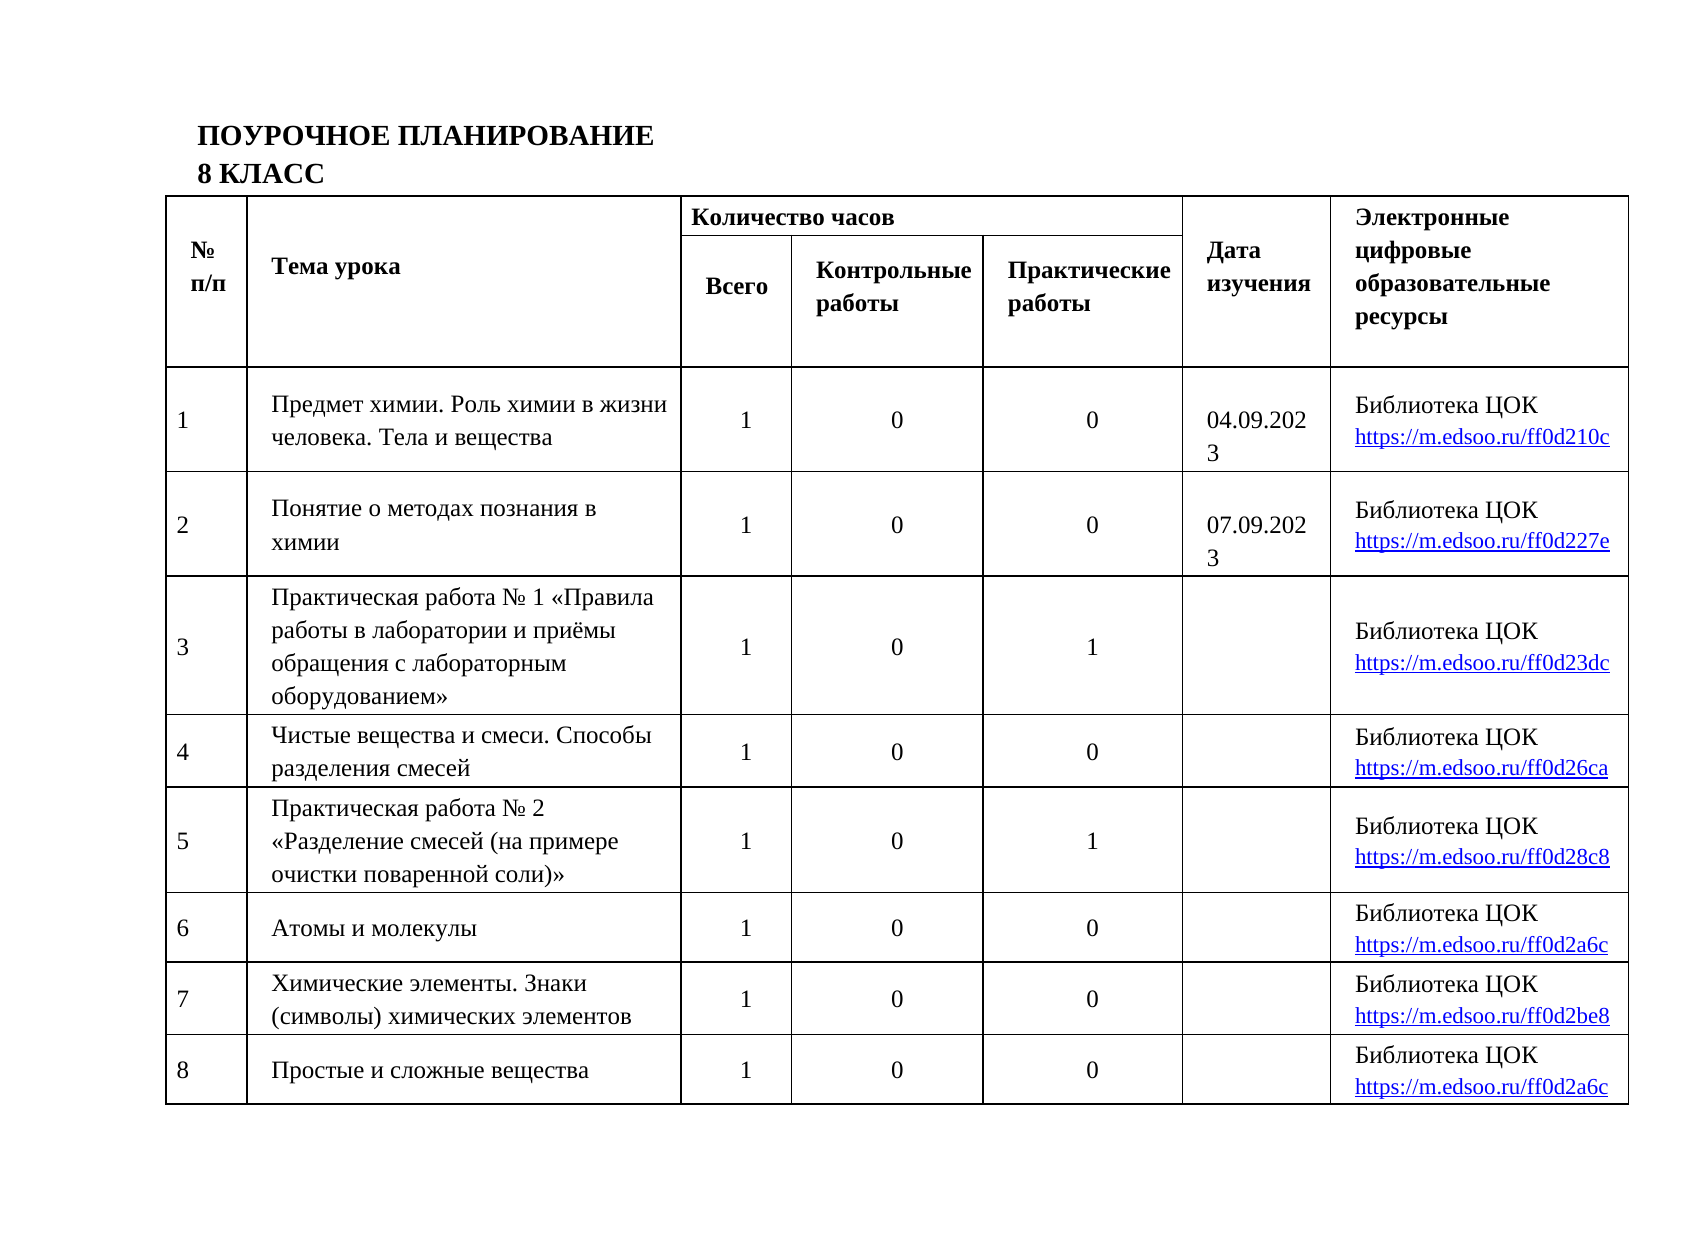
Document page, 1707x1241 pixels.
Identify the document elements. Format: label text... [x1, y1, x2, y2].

text ПОУРОЧНОЕ ПЛАНИРОВАНИЕ [190, 118, 1618, 152]
table_cell 1 [984, 788, 1182, 892]
table_cell 1 [682, 577, 791, 714]
table_cell 1 [682, 788, 791, 892]
table_cell 3 [167, 577, 246, 714]
table_cell 0 [792, 963, 982, 1033]
table_cell [1183, 963, 1330, 1033]
table_cell 0 [984, 1035, 1182, 1103]
table_cell Библиотека ЦОК https://m.edsoo.ru/ff0d227e [1331, 472, 1628, 575]
table_cell Атомы и молекулы [248, 893, 680, 961]
table_cell 0 [792, 577, 982, 714]
table_cell 1 [682, 715, 791, 786]
table_cell 0 [984, 368, 1182, 471]
table_cell 5 [167, 788, 246, 892]
table_header Тема урока [248, 197, 680, 366]
table_cell 0 [792, 472, 982, 575]
table_cell 1 [682, 368, 791, 471]
table_cell 0 [984, 472, 1182, 575]
table_cell [1183, 715, 1330, 786]
table_cell [1183, 577, 1330, 714]
table_cell Библиотека ЦОК https://m.edsoo.ru/ff0d2be8 [1331, 963, 1628, 1033]
table_cell Практические работы [984, 236, 1182, 366]
table_cell 0 [792, 1035, 982, 1103]
table_cell 04.09.2023 [1183, 368, 1330, 471]
table_cell 1 [682, 1035, 791, 1103]
table_cell Химические элементы. Знаки (символы) химических элементов [248, 963, 680, 1033]
table_cell 7 [167, 963, 246, 1033]
table_cell Библиотека ЦОК https://m.edsoo.ru/ff0d2a6c [1331, 1035, 1628, 1103]
table_cell 1 [167, 368, 246, 471]
table_cell 0 [792, 788, 982, 892]
table_cell 1 [682, 963, 791, 1033]
table_cell 0 [984, 963, 1182, 1033]
table_cell 0 [792, 715, 982, 786]
table_header Дата изучения [1183, 197, 1330, 366]
table_cell 8 [167, 1035, 246, 1103]
table_cell 0 [984, 715, 1182, 786]
table_cell 4 [167, 715, 246, 786]
table_cell Простые и сложные вещества [248, 1035, 680, 1103]
table_cell 1 [682, 893, 791, 961]
table_cell Контрольные работы [792, 236, 982, 366]
table_cell 0 [792, 368, 982, 471]
table_cell Практическая работа № 1 «Правила работы в лаборатории и приёмы обращения с лабораторным оборудованием» [248, 577, 680, 714]
table_cell 1 [682, 472, 791, 575]
table_cell 07.09.2023 [1183, 472, 1330, 575]
table_cell Практическая работа № 2 «Разделение смесей (на примере очистки поваренной соли)» [248, 788, 680, 892]
text 8 КЛАСС [190, 157, 1618, 190]
table_cell Предмет химии. Роль химии в жизни человека. Тела и вещества [248, 368, 680, 471]
table_cell Библиотека ЦОК https://m.edsoo.ru/ff0d2a6c [1331, 893, 1628, 961]
table_cell Библиотека ЦОК https://m.edsoo.ru/ff0d28c8 [1331, 788, 1628, 892]
table_cell Понятие о методах познания в химии [248, 472, 680, 575]
table_cell [1183, 788, 1330, 892]
table_cell 1 [984, 577, 1182, 714]
table_cell [1183, 1035, 1330, 1103]
table_cell 0 [984, 893, 1182, 961]
table_cell [1183, 893, 1330, 961]
table_cell Библиотека ЦОК https://m.edsoo.ru/ff0d210c [1331, 368, 1628, 471]
table_cell Чистые вещества и смеси. Способы разделения смесей [248, 715, 680, 786]
table_cell 6 [167, 893, 246, 961]
table_cell 0 [792, 893, 982, 961]
table_cell Библиотека ЦОК https://m.edsoo.ru/ff0d23dc [1331, 577, 1628, 714]
table_cell Всего [682, 236, 791, 366]
table_header Количество часов [682, 197, 1182, 234]
table_cell 2 [167, 472, 246, 575]
table_header № п/п [167, 197, 246, 366]
table_cell Библиотека ЦОК https://m.edsoo.ru/ff0d26ca [1331, 715, 1628, 786]
table_header Электронные цифровые образовательные ресурсы [1331, 197, 1628, 366]
